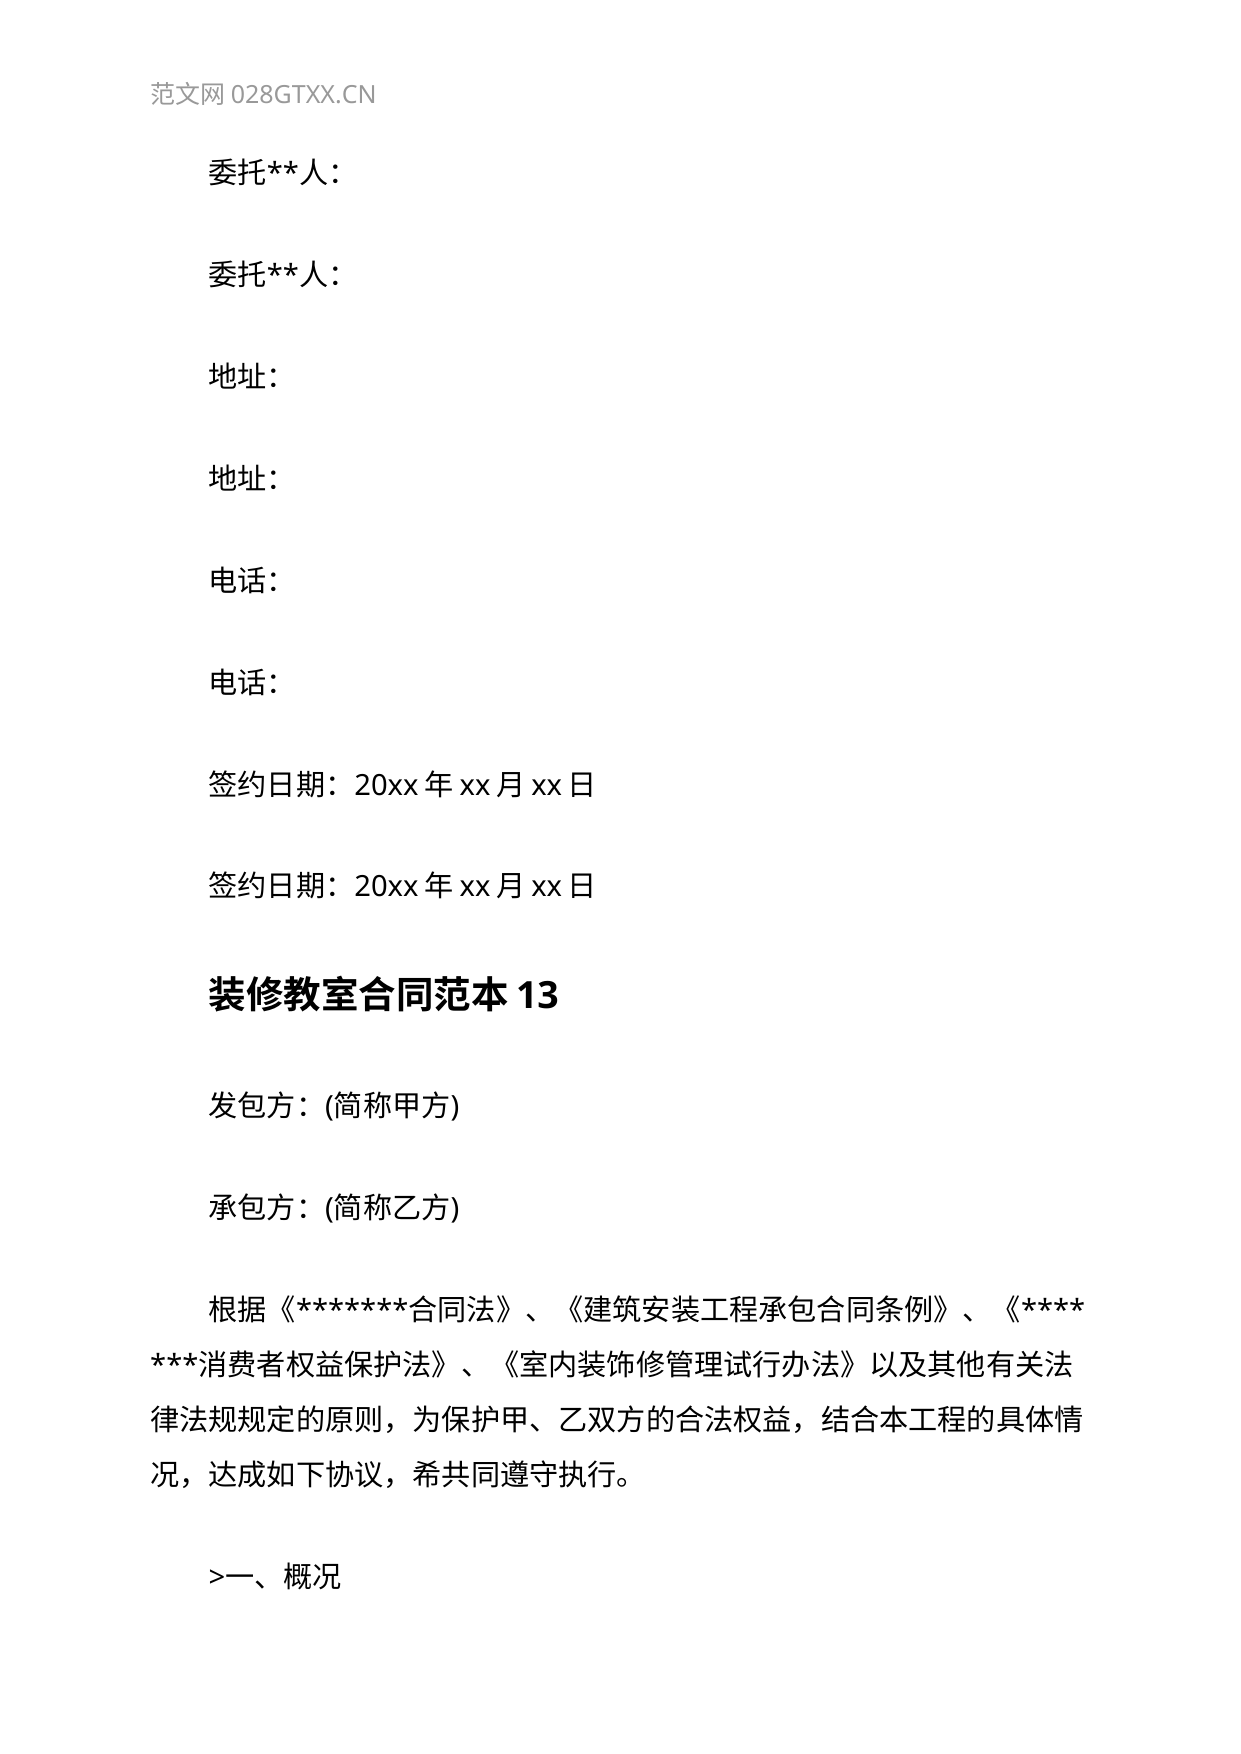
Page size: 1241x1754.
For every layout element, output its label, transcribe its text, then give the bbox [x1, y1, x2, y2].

text 装修教室合同范本13 [150, 965, 1090, 1019]
text >一、概况 [150, 1553, 1090, 1596]
text 签约日期：20xx年xx月xx日 [150, 761, 1090, 803]
text 地址： [150, 456, 1090, 498]
text 签约日期：20xx年xx月xx日 [150, 863, 1090, 905]
text 承包方：(简称乙方) [150, 1184, 1090, 1227]
text 委托**人： [150, 252, 1090, 294]
text 地址： [150, 354, 1090, 396]
text 委托**人： [150, 150, 1090, 192]
text 电话： [150, 557, 1090, 600]
text 电话： [150, 659, 1090, 702]
text 根据《*******合同法》、《建筑安装工程承包合同条例》、《*******消费者权益保护法》、《室内装饰修管理试行办法》以及其他有关法律法规规定的原则，为保护甲、乙双方的合法权益，结合本工程的具体情况，达成如下协议，希共同遵守执行。 [150, 1287, 1090, 1494]
text 发包方：(简称甲方) [150, 1083, 1090, 1125]
